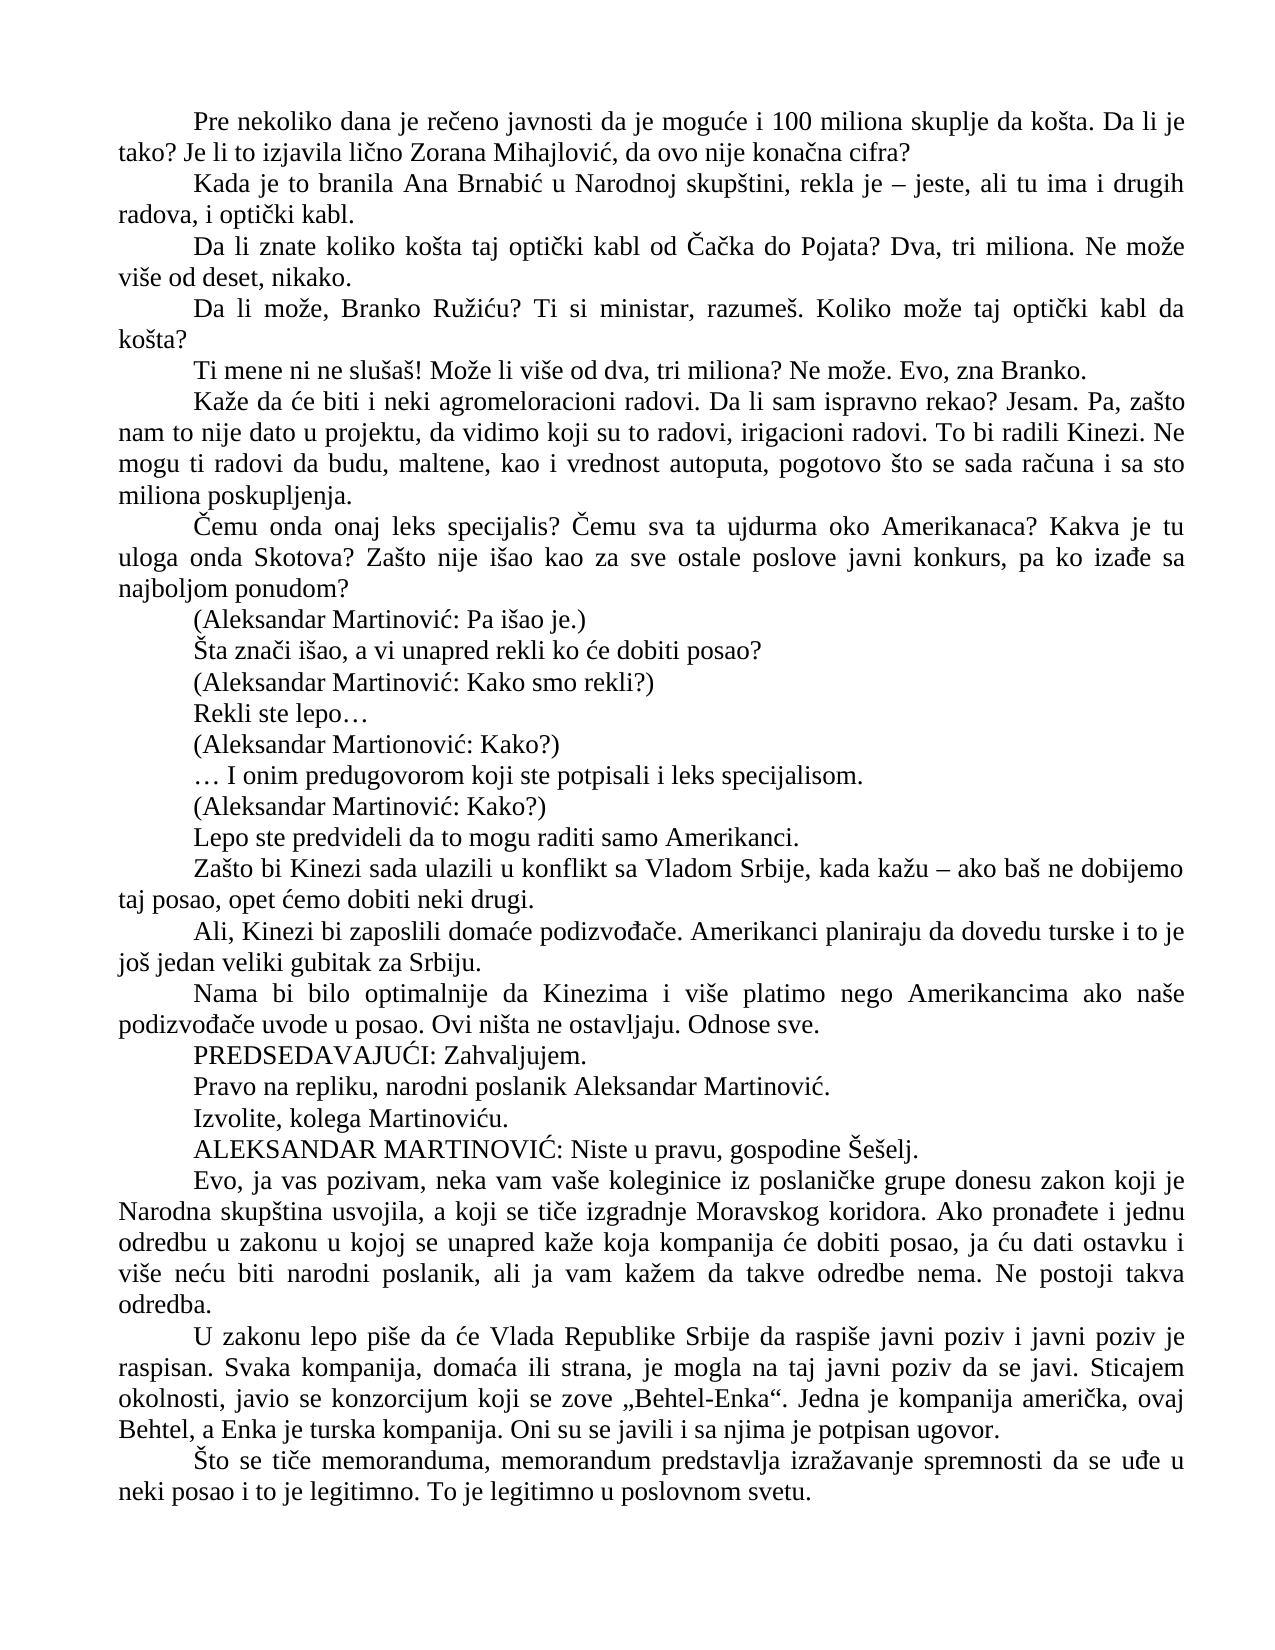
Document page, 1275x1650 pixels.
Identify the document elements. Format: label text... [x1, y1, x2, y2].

text Da li može, Branko Ružiću? Ti si ministar, razumeš. Koliko može taj optički kabl da košta? [118, 292, 1186, 354]
text ALEKSANDAR MARTINOVIĆ: Niste u pravu, gospodine Šešelj. [118, 1133, 1186, 1164]
text Lepo ste predvideli da to mogu raditi samo Amerikanci. [118, 821, 1186, 852]
text Rekli ste lepo… [118, 697, 1186, 728]
text Šta znači išao, a vi unapred rekli ko će dobiti posao? [118, 634, 1186, 666]
text Pre nekoliko dana je rečeno javnosti da je moguće i 100 miliona skuplje da košta. Da li je tako? Je li to izjavila lično Zorana Mihajlović, da ovo nije konačna cifra? [118, 105, 1186, 167]
text Što se tiče memoranduma, memorandum predstavlja izražavanje spremnosti da se uđe u neki posao i to je legitimno. To je legitimno u poslovnom svetu. [118, 1444, 1186, 1507]
text … I onim predugovorom koji ste potpisali i leks specijalisom. [118, 759, 1186, 790]
text Izvolite, kolega Martinoviću. [118, 1102, 1186, 1133]
text (Aleksandar Martionović: Kako?) [118, 728, 1186, 759]
text PREDSEDAVAJUĆI: Zahvaljujem. [118, 1039, 1186, 1071]
text Nama bi bilo optimalnije da Kinezima i više platimo nego Amerikancima ako naše podizvođače uvode u posao. Ovi ništa ne ostavljaju. Odnose sve. [118, 977, 1186, 1039]
text Ti mene ni ne slušaš! Može li više od dva, tri miliona? Ne može. Evo, zna Branko. [118, 354, 1186, 385]
text (Aleksandar Martinović: Kako smo rekli?) [118, 666, 1186, 697]
text Kada je to branila Ana Brnabić u Narodnoj skupštini, rekla je – jeste, ali tu ima i drugih radova, i optički kabl. [118, 167, 1186, 229]
text (Aleksandar Martinović: Kako?) [118, 790, 1186, 821]
text U zakonu lepo piše da će Vlada Republike Srbije da raspiše javni poziv i javni poziv je raspisan. Svaka kompanija, domaća ili strana, je mogla na taj javni poziv da se javi. Sticajem okolnosti, javio se konzorcijum koji se zove „Behtel-Enka“. Jedna je kompanija američka, ovaj Behtel, a Enka je turska kompanija. Oni su se javili i sa njima je potpisan ugovor. [118, 1320, 1186, 1444]
text Pravo na repliku, narodni poslanik Aleksandar Martinović. [118, 1071, 1186, 1102]
text (Aleksandar Martinović: Pa išao je.) [118, 603, 1186, 634]
text Kaže da će biti i neki agromeloracioni radovi. Da li sam ispravno rekao? Jesam. Pa, zašto nam to nije dato u projektu, da vidimo koji su to radovi, irigacioni radovi. To bi radili Kinezi. Ne mogu ti radovi da budu, maltene, kao i vrednost autoputa, pogotovo što se sada računa i sa sto miliona poskupljenja. [118, 385, 1186, 510]
text Zašto bi Kinezi sada ulazili u konflikt sa Vladom Srbije, kada kažu – ako baš ne dobijemo taj posao, opet ćemo dobiti neki drugi. [118, 852, 1186, 915]
text Čemu onda onaj leks specijalis? Čemu sva ta ujdurma oko Amerikanaca? Kakva je tu uloga onda Skotova? Zašto nije išao kao za sve ostale poslove javni konkurs, pa ko izađe sa najboljom ponudom? [118, 510, 1186, 603]
text Da li znate koliko košta taj optički kabl od Čačka do Pojata? Dva, tri miliona. Ne može više od deset, nikako. [118, 229, 1186, 292]
text Evo, ja vas pozivam, neka vam vaše koleginice iz poslaničke grupe donesu zakon koji je Narodna skupština usvojila, a koji se tiče izgradnje Moravskog koridora. Ako pronađete i jednu odredbu u zakonu u kojoj se unapred kaže koja kompanija će dobiti posao, ja ću dati ostavku i više neću biti narodni poslanik, ali ja vam kažem da takve odredbe nema. Ne postoji takva odredba. [118, 1164, 1186, 1320]
text Ali, Kinezi bi zaposlili domaće podizvođače. Amerikanci planiraju da dovedu turske i to je još jedan veliki gubitak za Srbiju. [118, 915, 1186, 977]
